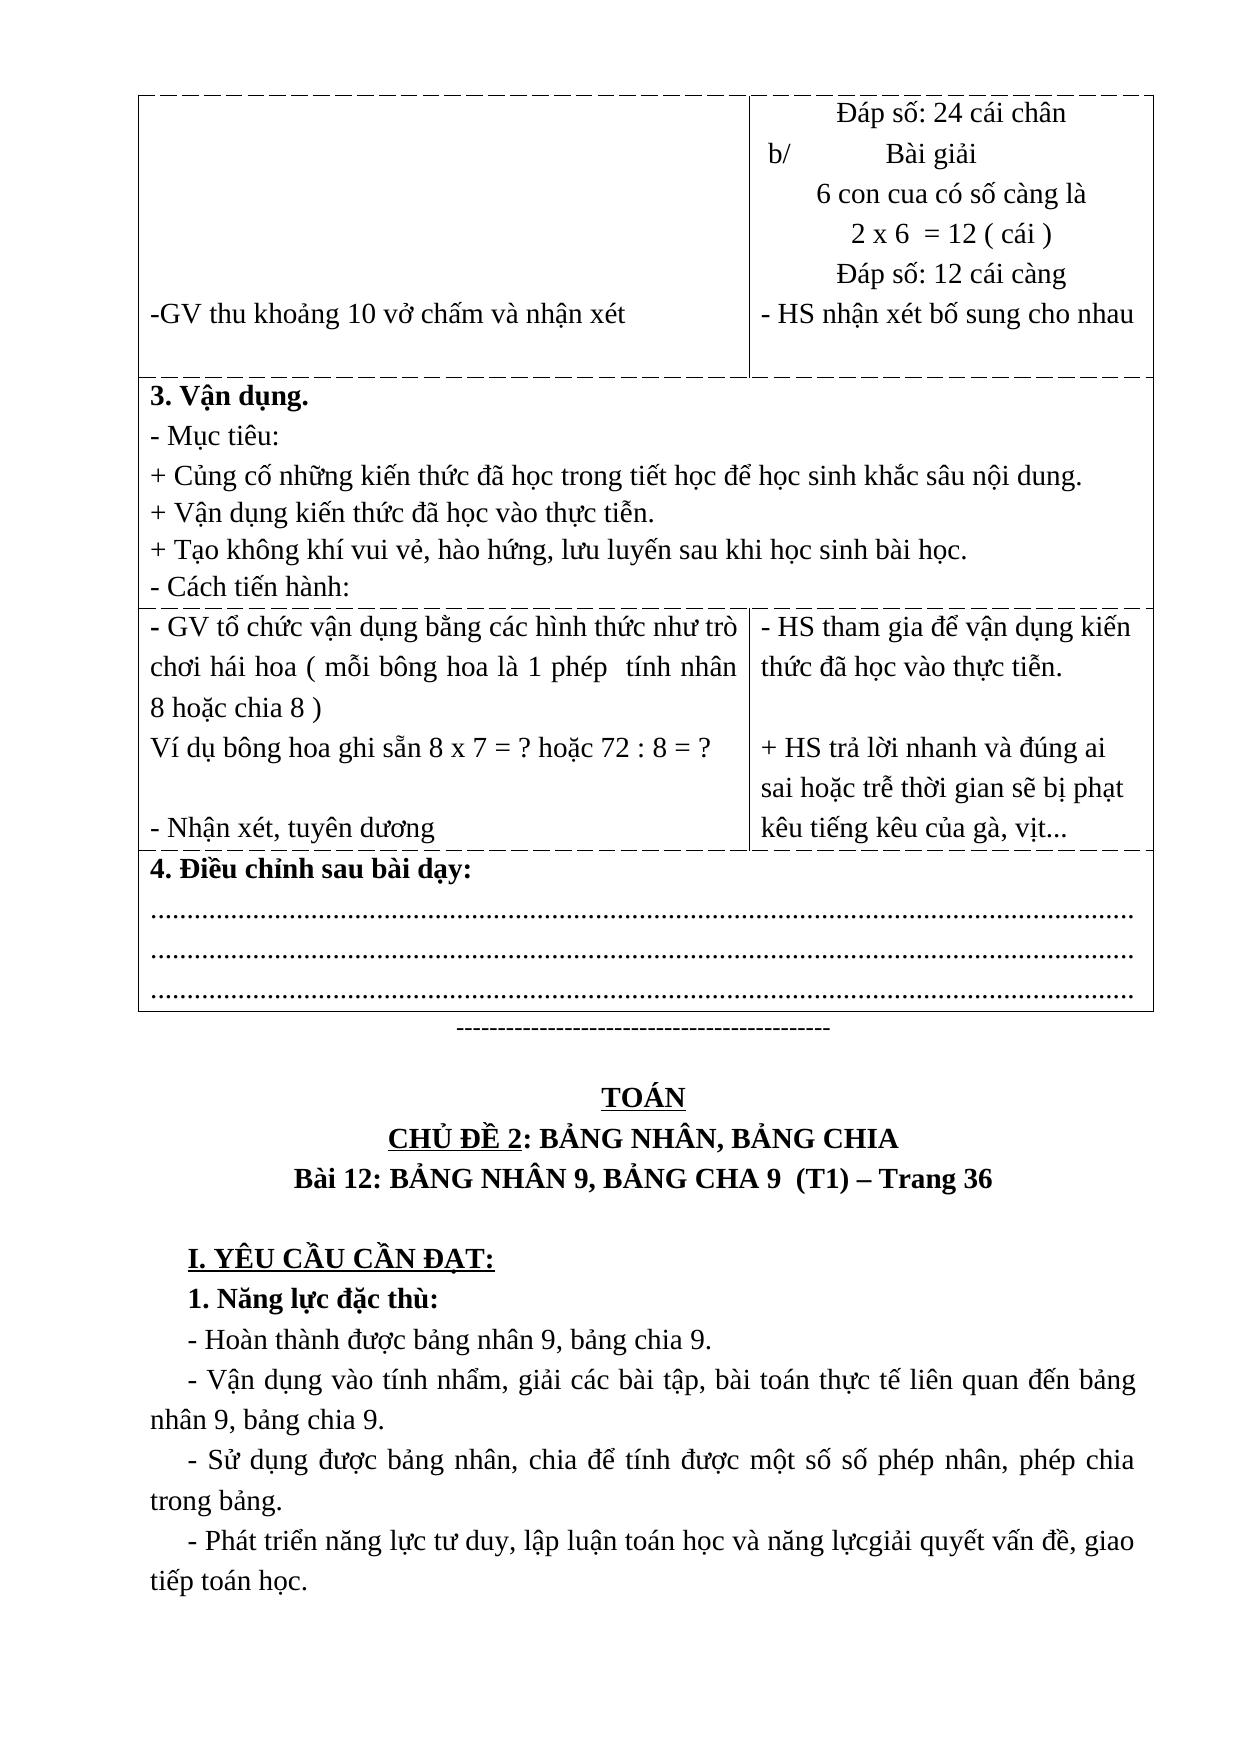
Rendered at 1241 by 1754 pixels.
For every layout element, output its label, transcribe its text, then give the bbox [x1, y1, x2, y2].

text I. YÊU CẦU CẦN ĐẠT: [150, 1241, 1137, 1275]
text - Sử dụng được bảng nhân, chia để tính được một số số phép nhân, phép chia trong bảng. [150, 1442, 1137, 1516]
text - Phát triển năng lực tư duy, lập luận toán học và năng lựcgiải quyết vấn đề, giao tiếp toán học. [150, 1523, 1137, 1597]
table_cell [139, 95, 749, 377]
table_cell 4. Điều chỉnh sau bài dạy: ....................................................................................................................................... ....................................................................................................................................... ....................................................................................................................................... [139, 850, 1153, 1011]
text Bài 12: BẢNG NHÂN 9, BẢNG CHA 9 (T1) – Trang 36 [150, 1161, 1137, 1194]
text 1. Năng lực đặc thù: [150, 1282, 1137, 1315]
text - Vận dụng vào tính nhẩm, giải các bài tập, bài toán thực tế liên quan đến bảng nhân 9, bảng chia 9. [150, 1362, 1137, 1436]
text CHỦ ĐỀ 2: BẢNG NHÂN, BẢNG CHIA [150, 1121, 1137, 1154]
table_cell - GV tổ chức vận dụng bằng các hình thức như trò chơi hái hoa ( mỗi bông hoa là 1 phép tính nhân 8 hoặc chia 8 ) Ví dụ bông hoa ghi sẵn 8 x 7 = ? hoặc 72 : 8 = ? - Nhận xét, tuyên dương [139, 608, 749, 850]
text TOÁN [150, 1081, 1137, 1114]
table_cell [750, 95, 1153, 377]
table_cell - HS tham gia để vận dụng kiến thức đã học vào thực tiễn. + HS trả lời nhanh và đúng ai sai hoặc trễ thời gian sẽ bị phạt kêu tiếng kêu của gà, vịt... [750, 608, 1153, 850]
text --------------------------------------------- [150, 1012, 1137, 1040]
table_cell 3. Vận dụng. - Mục tiêu: + Củng cố những kiến thức đã học trong tiết học để học sinh khắc sâu nội dung. + Vận dụng kiến thức đã học vào thực tiễn. + Tạo không khí vui vẻ, hào hứng, lưu luyến sau khi học sinh bài học. - Cách tiến hành: [139, 377, 1153, 608]
text - Hoàn thành được bảng nhân 9, bảng chia 9. [150, 1322, 1137, 1355]
